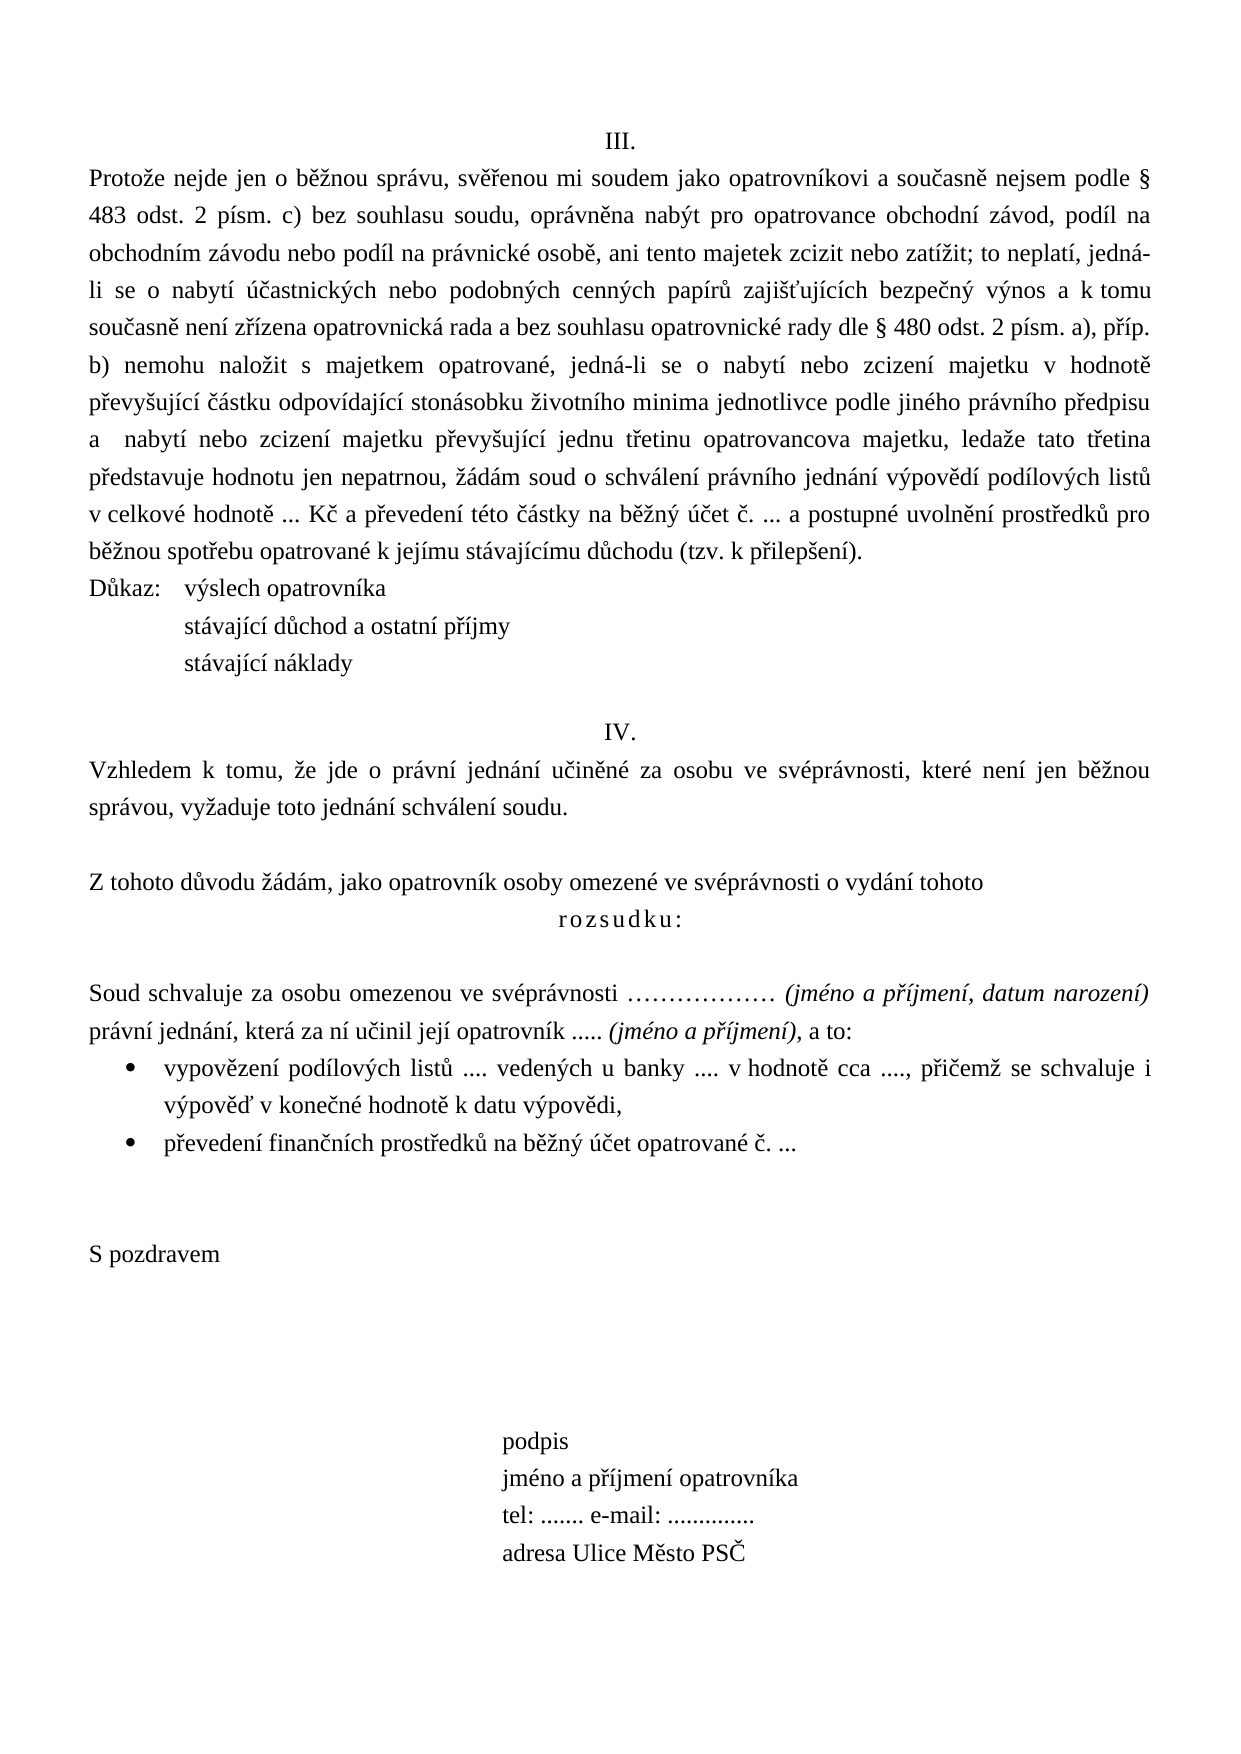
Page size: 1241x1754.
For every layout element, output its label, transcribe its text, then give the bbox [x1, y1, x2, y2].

text IV. [89, 717, 1152, 746]
text S pozdravem [89, 1239, 1152, 1268]
text Z tohoto důvodu žádám, jako opatrovník osoby omezené ve svéprávnosti o vydání tohoto [89, 867, 1152, 895]
text Důkaz: výslech opatrovníka [89, 573, 1152, 602]
text Protože nejde jen o běžnou správu, svěřenou mi soudem jako opatrovníkovi a současně nejsem podle § 483 odst. 2 písm. c) bez souhlasu soudu, oprávněna nabýt pro opatrovance obchodní závod, podíl na obchodním závodu nebo podíl na právnické osobě, ani tento majetek zcizit nebo zatížit; to neplatí, jedná-li se o nabytí účastnických nebo podobných cenných papírů zajišťujících bezpečný výnos a k tomu současně není zřízena opatrovnická rada a bez souhlasu opatrovnické rady dle § 480 odst. 2 písm. a), příp. b) nemohu naložit s majetkem opatrované, jedná-li se o nabytí nebo zcizení majetku v hodnotě převyšující částku odpovídající stonásobku životního minima jednotlivce podle jiného právního předpisu a nabytí nebo zcizení majetku převyšující jednu třetinu opatrovancova majetku, ledaže tato třetina představuje hodnotu jen nepatrnou, žádám soud o schválení právního jednání výpovědí podílových listů v celkové hodnotě ... Kč a převedení této částky na běžný účet č. ... a postupné uvolnění prostředků pro běžnou spotřebu opatrované k jejímu stávajícímu důchodu (tzv. k přilepšení). [89, 163, 1152, 565]
text rozsudku: [89, 904, 1152, 933]
text tel: ....... e-mail: .............. [502, 1501, 1152, 1529]
text jméno a příjmení opatrovníka [502, 1463, 1152, 1492]
list převedení finančních prostředků na běžný účet opatrované č. ... [126, 1128, 1152, 1156]
text Vzhledem k tomu, že jde o právní jednání učiněné za osobu ve svéprávnosti, které není jen běžnou správou, vyžaduje toto jednání schválení soudu. [89, 755, 1152, 821]
text podpis [502, 1426, 1152, 1455]
text stávající důchod a ostatní příjmy [89, 611, 1152, 639]
text stávající náklady [89, 648, 1152, 677]
text adresa Ulice Město PSČ [502, 1538, 1152, 1567]
list vypovězení podílových listů .... vedených u banky .... v hodnotě cca ...., přičemž se schvaluje i výpověď v konečné hodnotě k datu výpovědi, [126, 1053, 1152, 1119]
text Soud schvaluje za osobu omezenou ve svéprávnosti ……………… (jméno a příjmení, datum narození) právní jednání, která za ní učinil její opatrovník ..... (jméno a příjmení), a to: [89, 978, 1152, 1044]
text III. [89, 126, 1152, 155]
